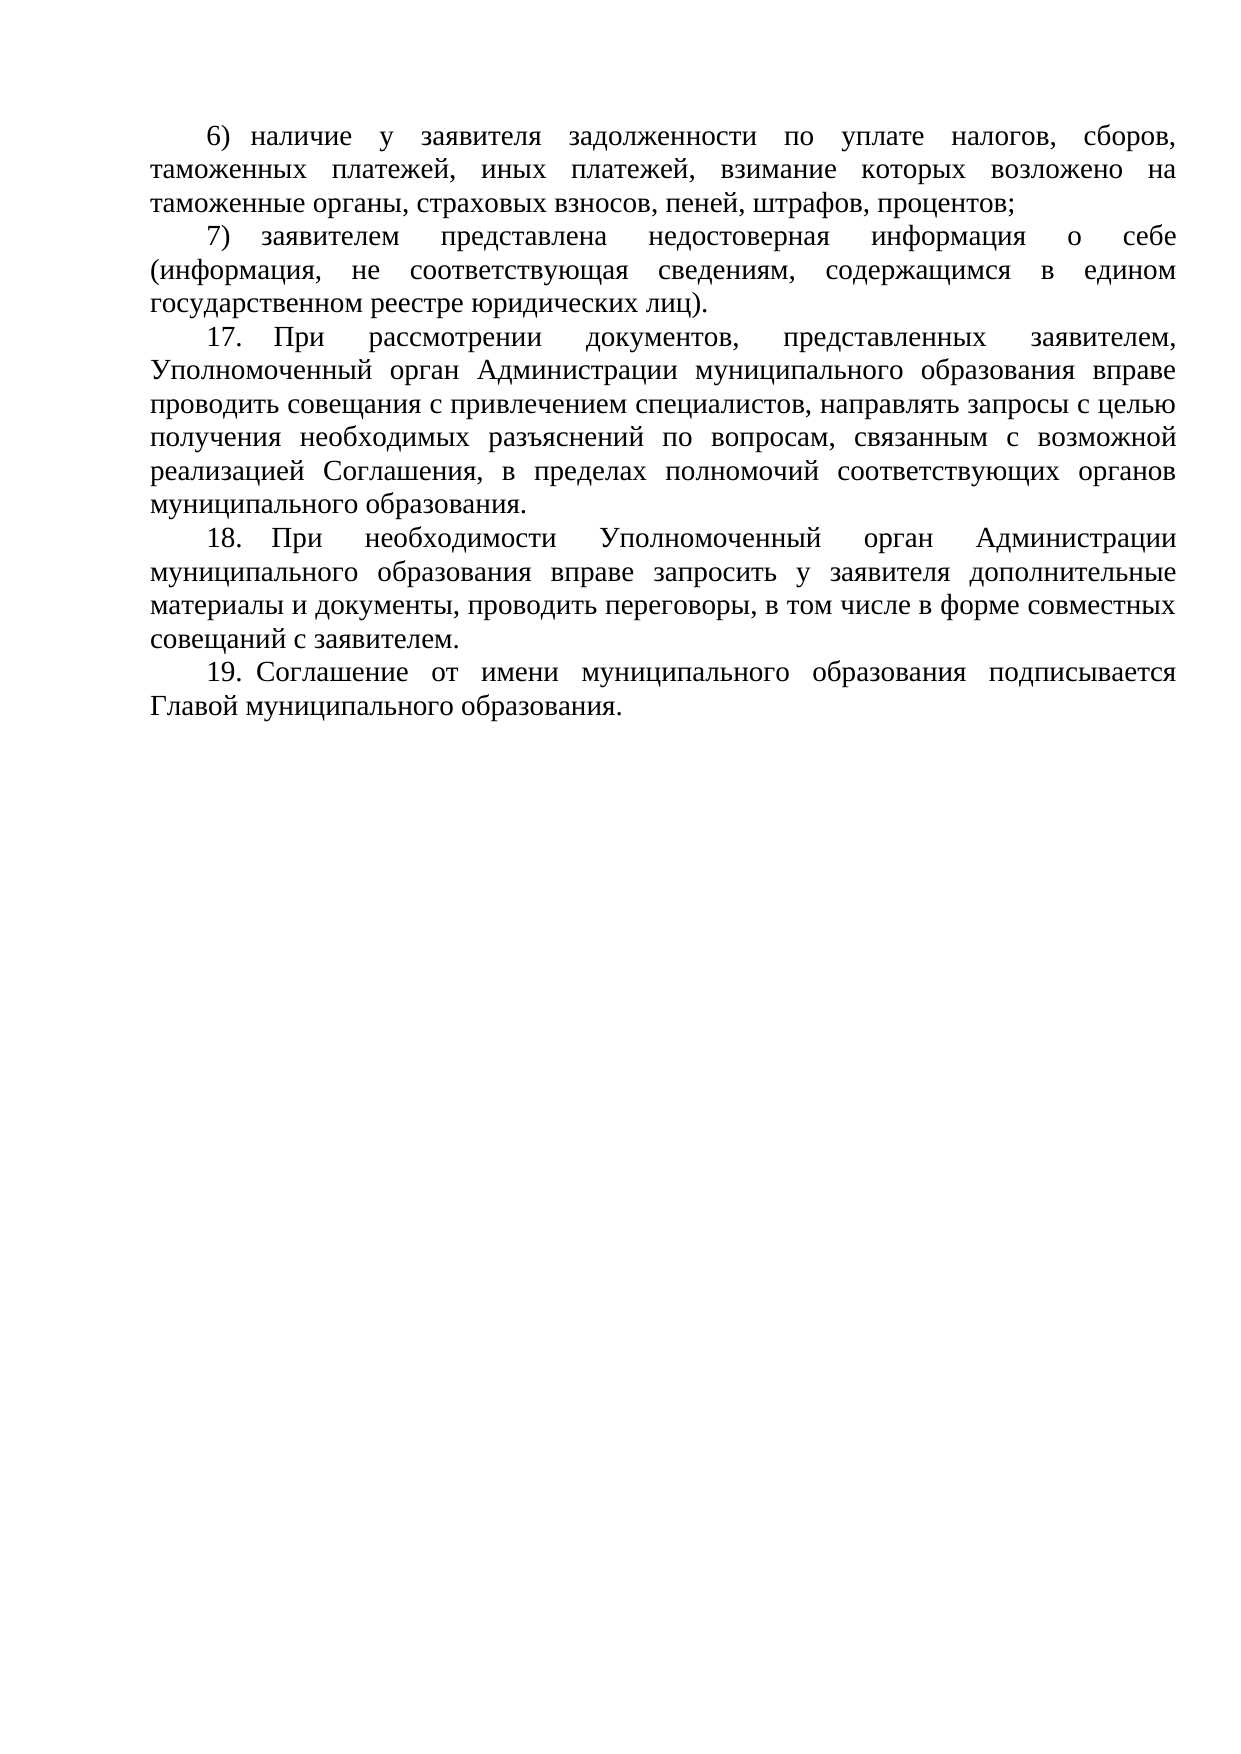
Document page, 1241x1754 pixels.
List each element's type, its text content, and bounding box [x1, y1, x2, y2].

list наличие у заявителя задолженности по уплате налогов, сборов, таможенных платежей, иных платежей, взимание которых возложено на таможенные органы, страховых взносов, пеней, штрафов, процентов; [150, 118, 1177, 219]
list заявителем представлена недостоверная информация о себе (информация, не соответствующая сведениям, содержащимся в едином государственном реестре юридических лиц). [150, 219, 1177, 319]
list Соглашение от имени муниципального образования подписывается Главой муниципального образования. [150, 655, 1177, 722]
list При рассмотрении документов, представленных заявителем, Уполномоченный орган Администрации муниципального образования вправе проводить совещания с привлечением специалистов, направлять запросы с целью получения необходимых разъяснений по вопросам, связанным с возможной реализацией Соглашения, в пределах полномочий соответствующих органов муниципального образования. [150, 319, 1177, 521]
list При необходимости Уполномоченный орган Администрации муниципального образования вправе запросить у заявителя дополнительные материалы и документы, проводить переговоры, в том числе в форме совместных совещаний с заявителем. [150, 521, 1177, 655]
